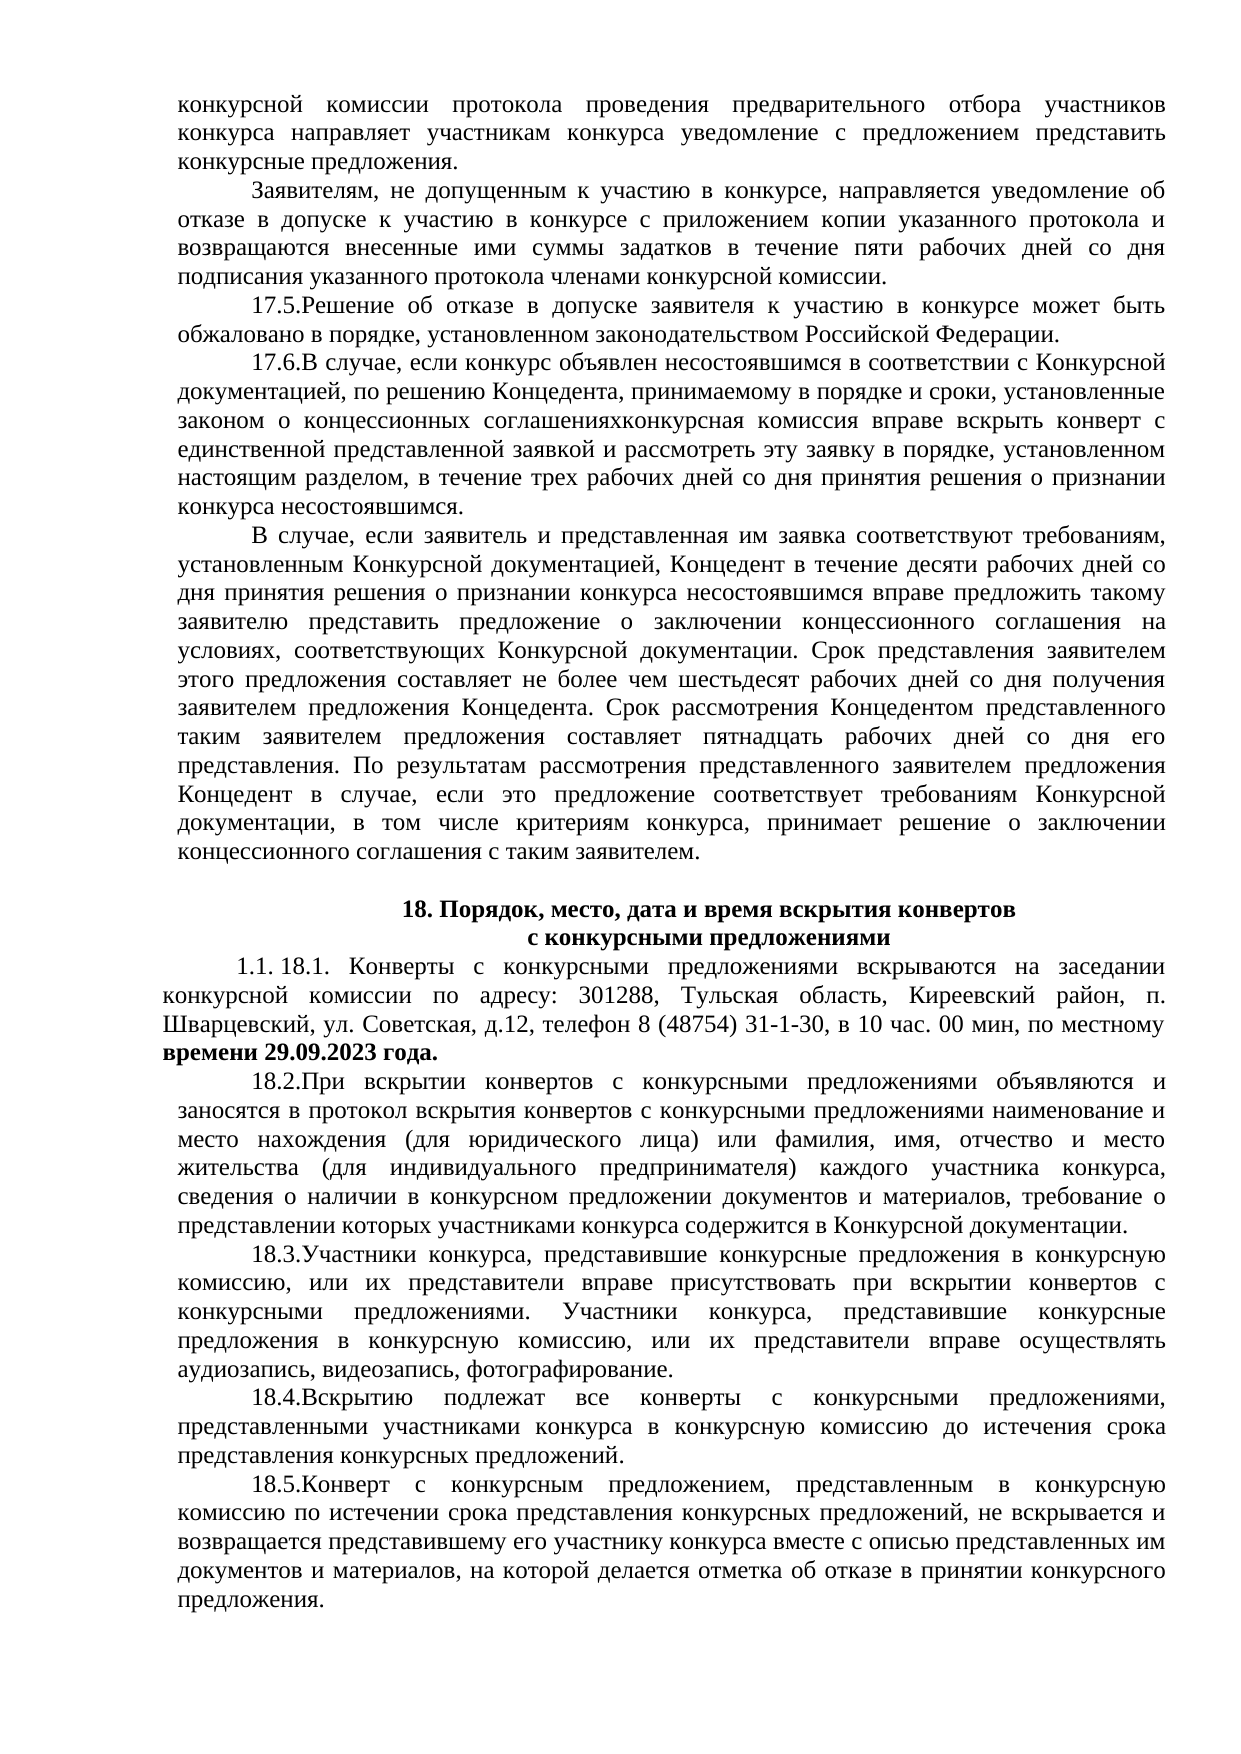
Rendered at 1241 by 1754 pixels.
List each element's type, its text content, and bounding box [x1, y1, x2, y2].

text 17.5.Решение об отказе в допуске заявителя к участию в конкурсе может быть обжаловано в порядке, установленном законодательством Российской Федерации. [177, 290, 1167, 347]
text 18.2.При вскрытии конвертов с конкурсными предложениями объявляются и заносятся в протокол вскрытия конвертов с конкурсными предложениями наименование и место нахождения (для юридического лица) или фамилия, имя, отчество и место жительства (для индивидуального предпринимателя) каждого участника конкурса, сведения о наличии в конкурсном предложении документов и материалов, требование о представлении которых участниками конкурса содержится в Конкурсной документации. [177, 1066, 1167, 1239]
text 18.4.Вскрытию подлежат все конверты с конкурсными предложениями, представленными участниками конкурса в конкурсную комиссию до истечения срока представления конкурсных предложений. [177, 1382, 1167, 1469]
text В случае, если заявитель и представленная им заявка соответствуют требованиям, установленным Конкурсной документацией, Концедент в течение десяти рабочих дней со дня принятия решения о признании конкурса несостоявшимся вправе предложить такому заявителю представить предложение о заключении концессионного соглашения на условиях, соответствующих Конкурсной документации. Срок представления заявителем этого предложения составляет не более чем шестьдесят рабочих дней со дня получения заявителем предложения Концедента. Срок рассмотрения Концедентом представленного таким заявителем предложения составляет пятнадцать рабочих дней со дня его представления. По результатам рассмотрения представленного заявителем предложения Концедент в случае, если это предложение соответствует требованиям Конкурсной документации, в том числе критериям конкурса, принимает решение о заключении концессионного соглашения с таким заявителем. [177, 520, 1167, 865]
text 18. Порядок, место, дата и время вскрытия конвертов [177, 894, 1167, 922]
text 18.5.Конверт с конкурсным предложением, представленным в конкурсную комиссию по истечении срока представления конкурсных предложений, не вскрывается и возвращается представившему его участнику конкурса вместе с описью представленных им документов и материалов, на которой делается отметка об отказе в принятии конкурсного предложения. [177, 1469, 1167, 1612]
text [177, 89, 1167, 175]
text 17.6.В случае, если конкурс объявлен несостоявшимся в соответствии с Конкурсной документацией, по решению Концедента, принимаемому в порядке и сроки, установленные законом о концессионных соглашенияхконкурсная комиссия вправе вскрыть конверт с единственной представленной заявкой и рассмотреть эту заявку в порядке, установленном настоящим разделом, в течение трех рабочих дней со дня принятия решения о признании конкурса несостоявшимся. [177, 347, 1167, 520]
text с конкурсными предложениями [177, 922, 1167, 951]
list 18.1. Конверты с конкурсными предложениями вскрываются на заседании конкурсной комиссии по адресу: 301288, Тульская область, Киреевский район, п. Шварцевский, ул. Советская, д.12, телефон 8 (48754) 31-1-30, в 10 час. 00 мин, по местному времени 29.09.2023 года. [162, 951, 1167, 1066]
text 18.3.Участники конкурса, представившие конкурсные предложения в конкурсную комиссию, или их представители вправе присутствовать при вскрытии конвертов с конкурсными предложениями. Участники конкурса, представившие конкурсные предложения в конкурсную комиссию, или их представители вправе осуществлять аудиозапись, видеозапись, фотографирование. [177, 1239, 1167, 1382]
text Заявителям, не допущенным к участию в конкурсе, направляется уведомление об отказе в допуске к участию в конкурсе с приложением копии указанного протокола и возвращаются внесенные ими суммы задатков в течение пяти рабочих дней со дня подписания указанного протокола членами конкурсной комиссии. [177, 175, 1167, 290]
